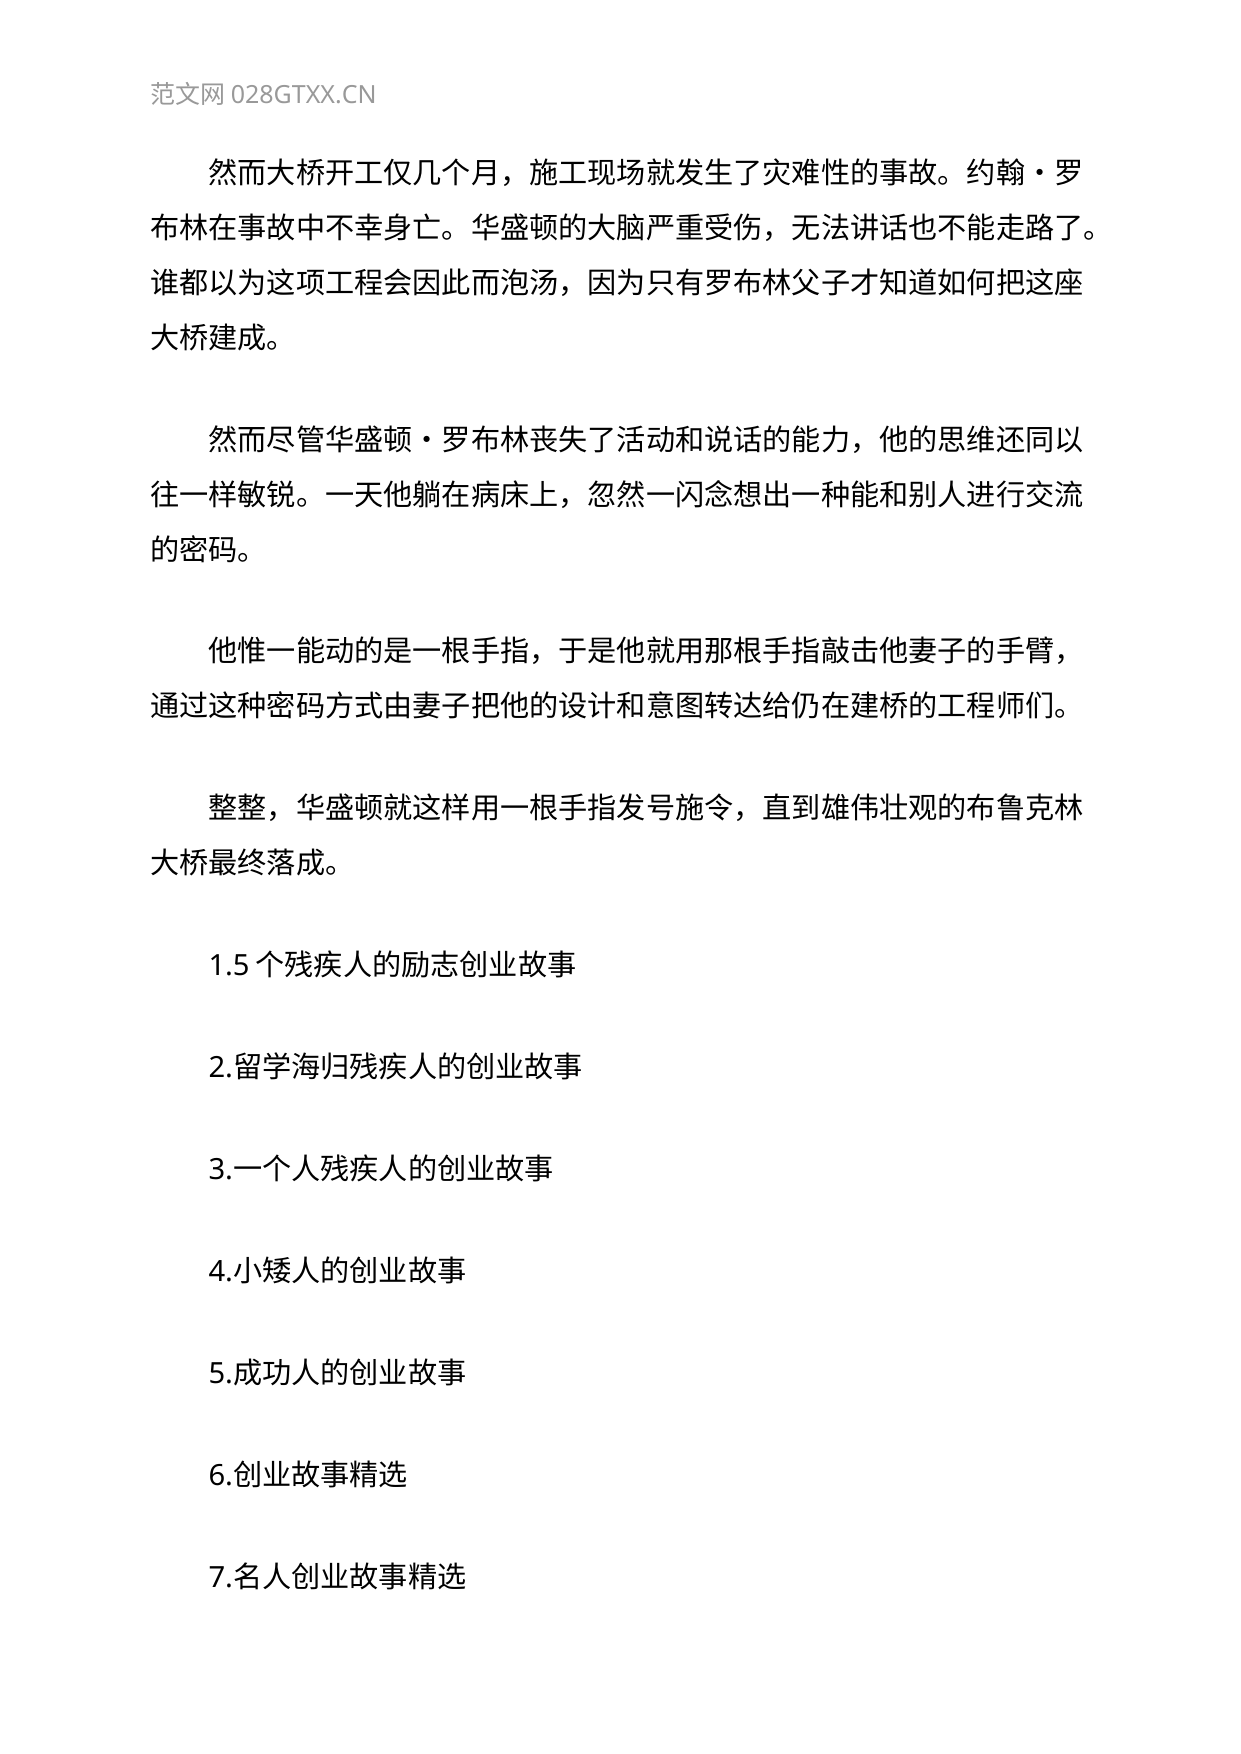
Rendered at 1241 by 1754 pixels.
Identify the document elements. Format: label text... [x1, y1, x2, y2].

text 3.一个人残疾人的创业故事 [150, 1145, 1090, 1188]
text 2.留学海归残疾人的创业故事 [150, 1043, 1090, 1086]
text 1.5个残疾人的励志创业故事 [150, 941, 1090, 984]
text 然而尽管华盛顿・罗布林丧失了活动和说话的能力，他的思维还同以往一样敏锐。一天他躺在病床上，忽然一闪念想出一种能和别人进行交流的密码。 [150, 416, 1090, 568]
text 6.创业故事精选 [150, 1451, 1090, 1494]
text 然而大桥开工仅几个月，施工现场就发生了灾难性的事故。约翰・罗布林在事故中不幸身亡。华盛顿的大脑严重受伤，无法讲话也不能走路了。谁都以为这项工程会因此而泡汤，因为只有罗布林父子才知道如何把这座大桥建成。 [150, 150, 1090, 357]
text 他惟一能动的是一根手指，于是他就用那根手指敲击他妻子的手臂，通过这种密码方式由妻子把他的设计和意图转达给仍在建桥的工程师们。 [150, 628, 1090, 725]
text 5.成功人的创业故事 [150, 1349, 1090, 1392]
text 整整，华盛顿就这样用一根手指发号施令，直到雄伟壮观的布鲁克林大桥最终落成。 [150, 785, 1090, 882]
text 4.小矮人的创业故事 [150, 1247, 1090, 1290]
text 7.名人创业故事精选 [150, 1553, 1090, 1596]
